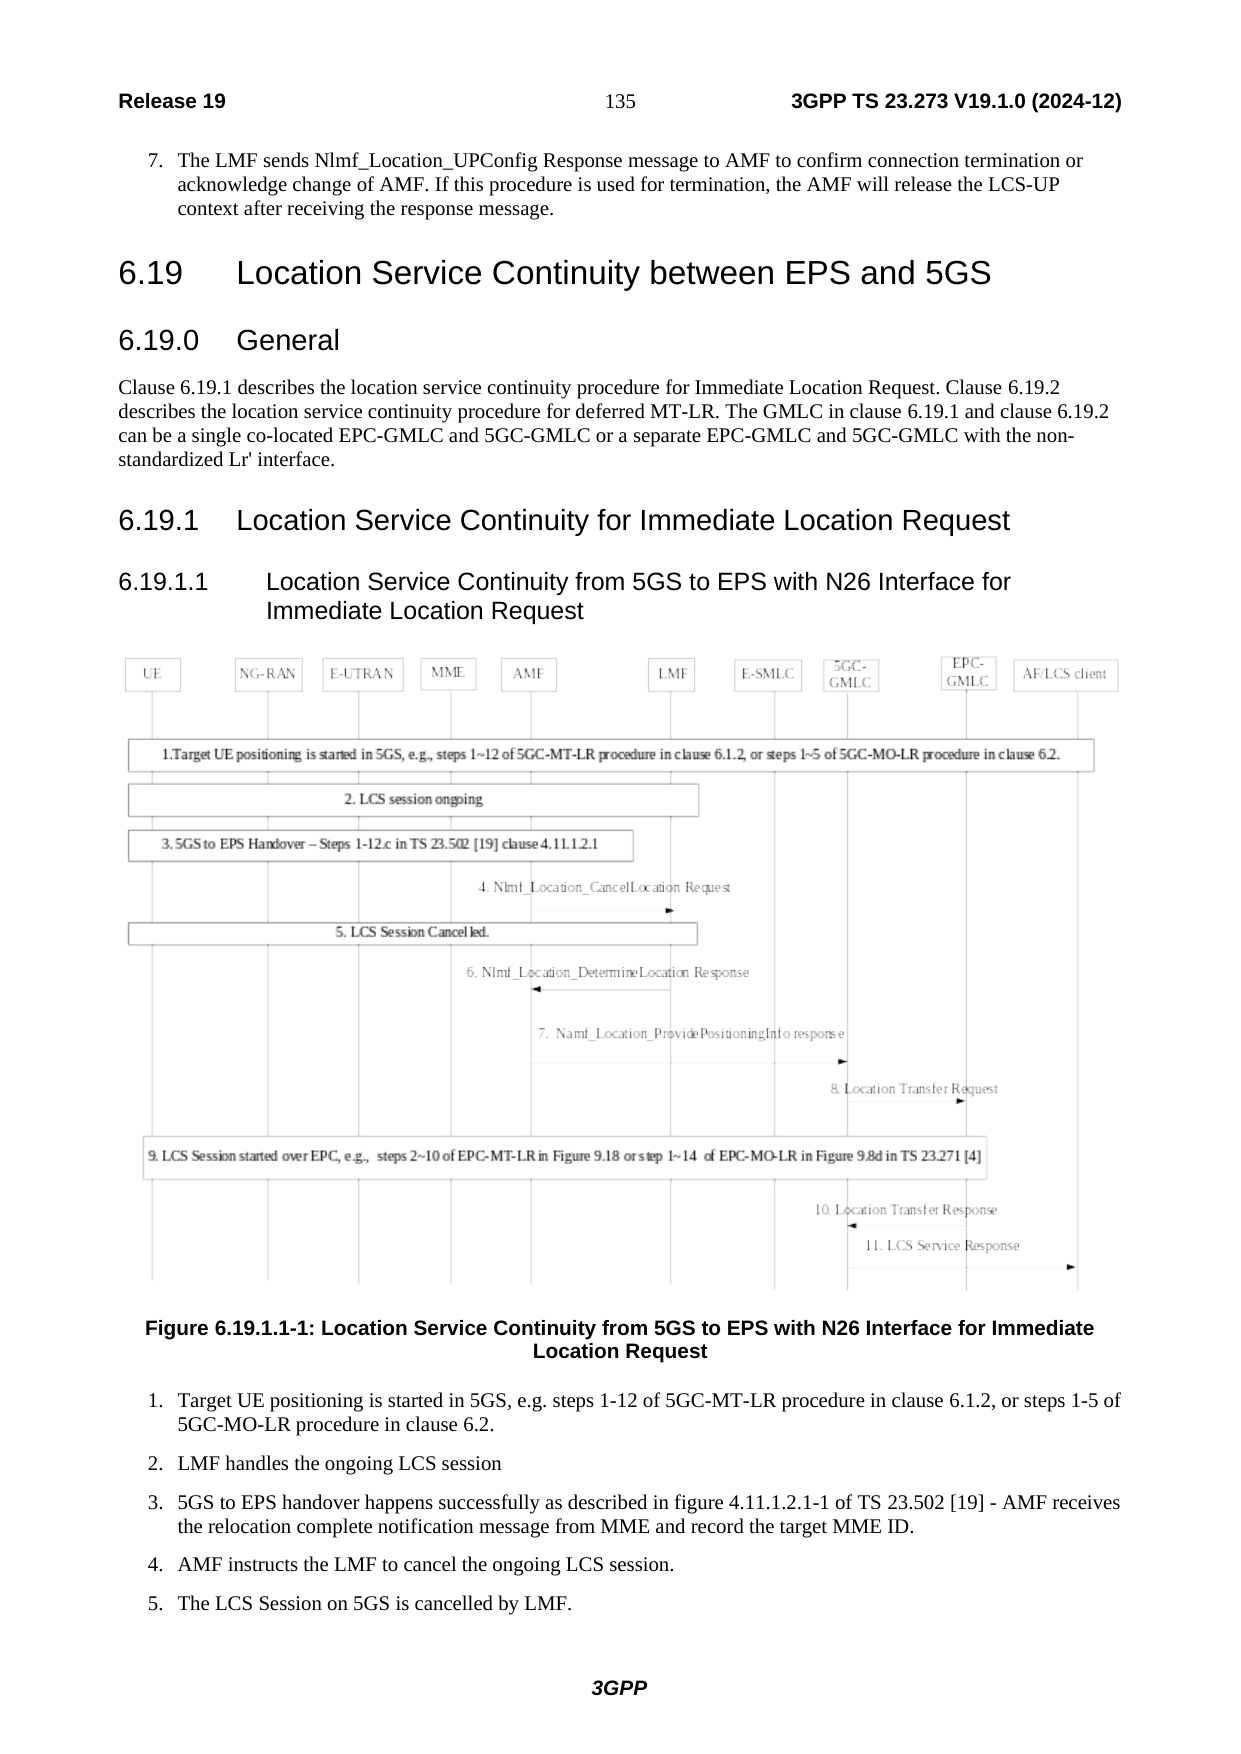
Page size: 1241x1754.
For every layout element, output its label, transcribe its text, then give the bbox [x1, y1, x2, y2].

subtitle 6.19.1.1 Location Service Continuity from 5GS to EPS with N26 Interface for Immediate Location Request [118, 567, 1122, 625]
text Figure 6.19.1.1-1: Location Service Continuity from 5GS to EPS with N26 Interface for Immediate Location Request [118, 1315, 1122, 1363]
text 3. 5GS to EPS handover happens successfully as described in figure 4.11.1.2.1-1 of TS 23.502 [19] - AMF receives the relocation complete notification message from MME and record the target MME ID. [148, 1489, 1122, 1538]
text 4. AMF instructs the LMF to cancel the ongoing LCS session. [148, 1552, 1122, 1576]
text 1. Target UE positioning is started in 5GS, e.g. steps 1-12 of 5GC-MT-LR procedure in clause 6.1.2, or steps 1-5 of 5GC-MO-LR procedure in clause 6.2. [148, 1388, 1122, 1436]
text 2. LMF handles the ongoing LCS session [148, 1451, 1122, 1475]
text Clause 6.19.1 describes the location service continuity procedure for Immediate Location Request. Clause 6.19.2 describes the location service continuity procedure for deferred MT-LR. The GMLC in clause 6.19.1 and clause 6.19.2 can be a single co-located EPC-GMLC and 5GC-GMLC or a separate EPC-GMLC and 5GC-GMLC with the non-standardized Lr' interface. [118, 375, 1122, 471]
text 7. The LMF sends Nlmf_Location_UPConfig Response message to AMF to confirm connection termination or acknowledge change of AMF. If this procedure is used for termination, the AMF will release the LCS-UP context after receiving the response message. [148, 147, 1122, 220]
subtitle 6.19 Location Service Continuity between EPS and 5GS [118, 253, 1122, 291]
text 5. The LCS Session on 5GS is cancelled by LMF. [148, 1591, 1122, 1615]
subtitle 6.19.1 Location Service Continuity for Immediate Location Request [118, 502, 1122, 536]
subtitle 6.19.0 General [118, 323, 1122, 356]
